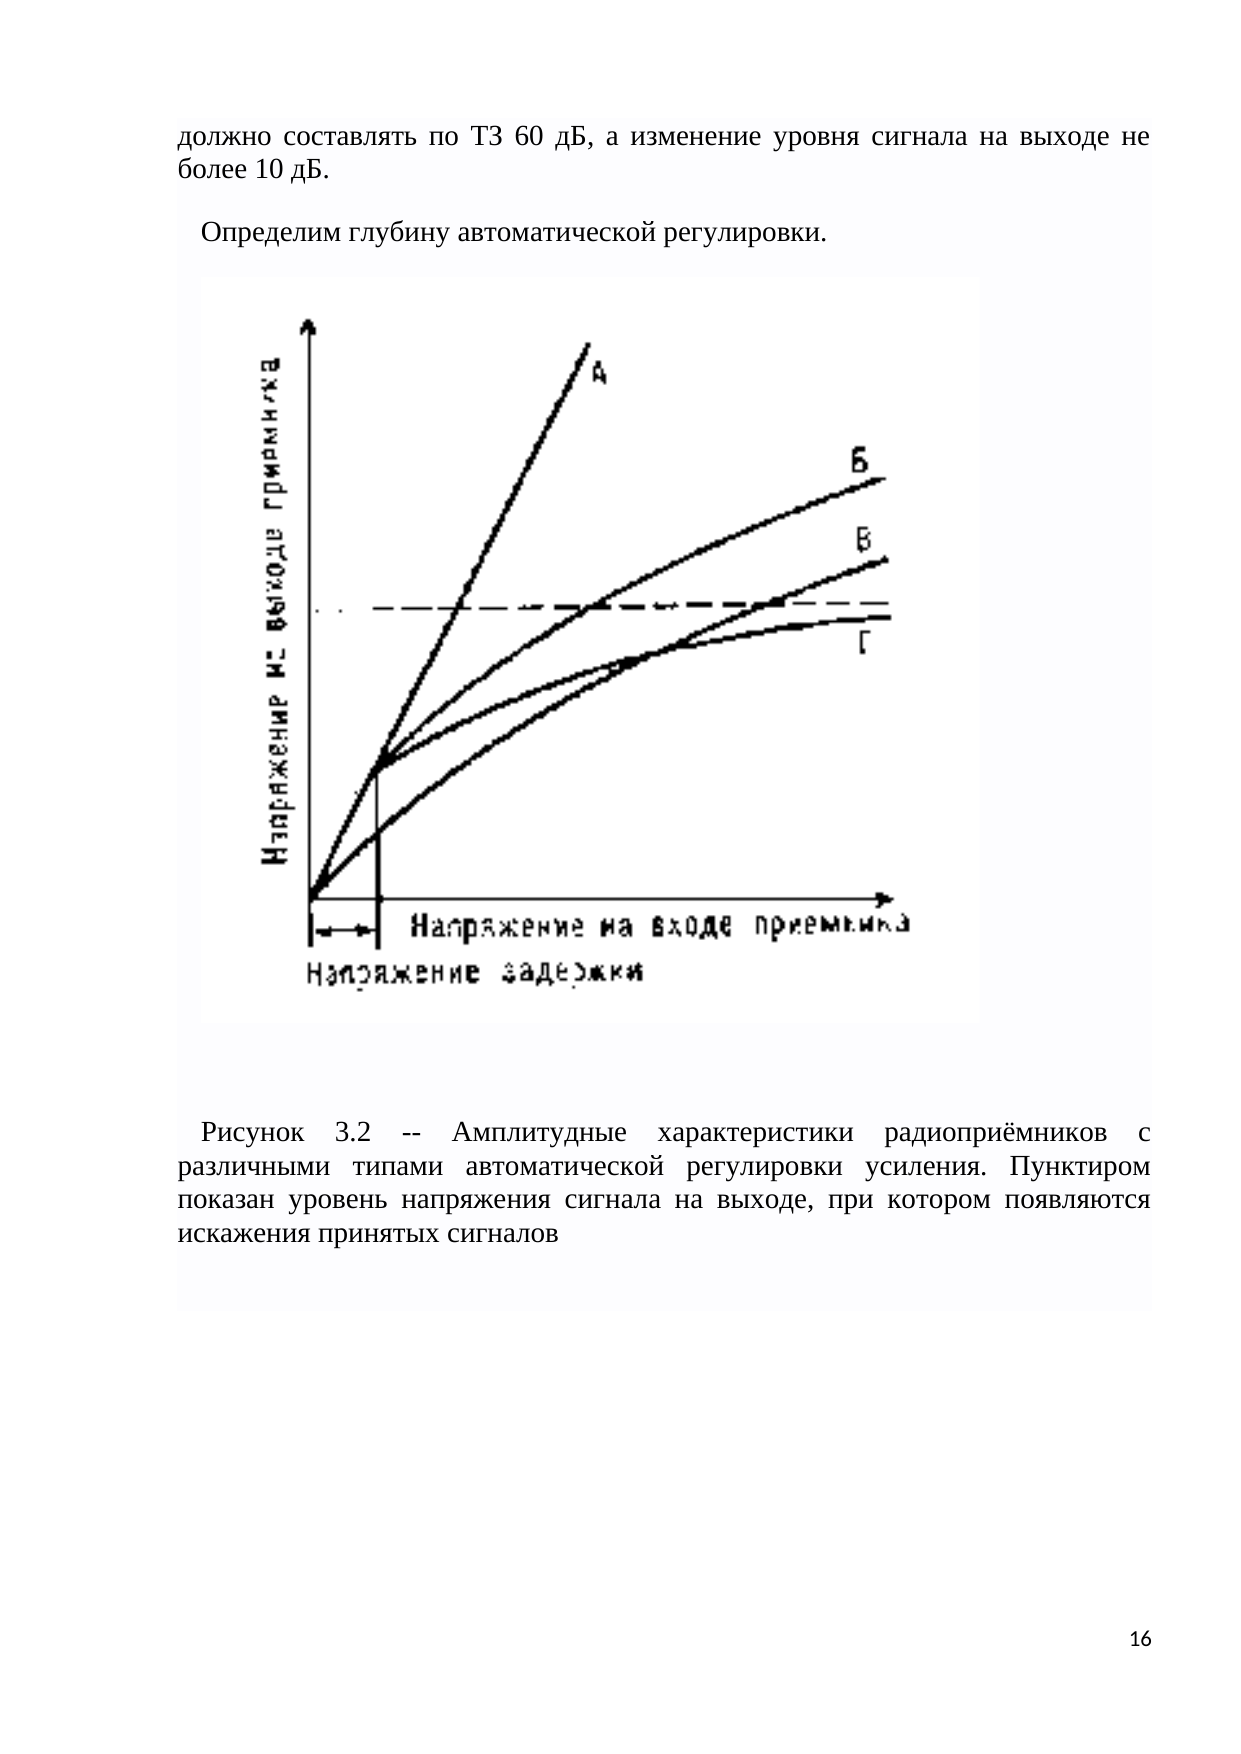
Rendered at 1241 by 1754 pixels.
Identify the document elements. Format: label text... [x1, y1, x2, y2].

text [177, 118, 1152, 185]
text Рисунок 3.2 -- Амплитудные характеристики радиоприёмников с различными типами автоматической регулировки усиления. Пунктиром показан уровень напряжения сигнала на выходе, при котором появляются искажения принятых сигналов [177, 1114, 1152, 1248]
picture [200, 277, 980, 1023]
text Определим глубину автоматической регулировки. [177, 214, 1152, 248]
